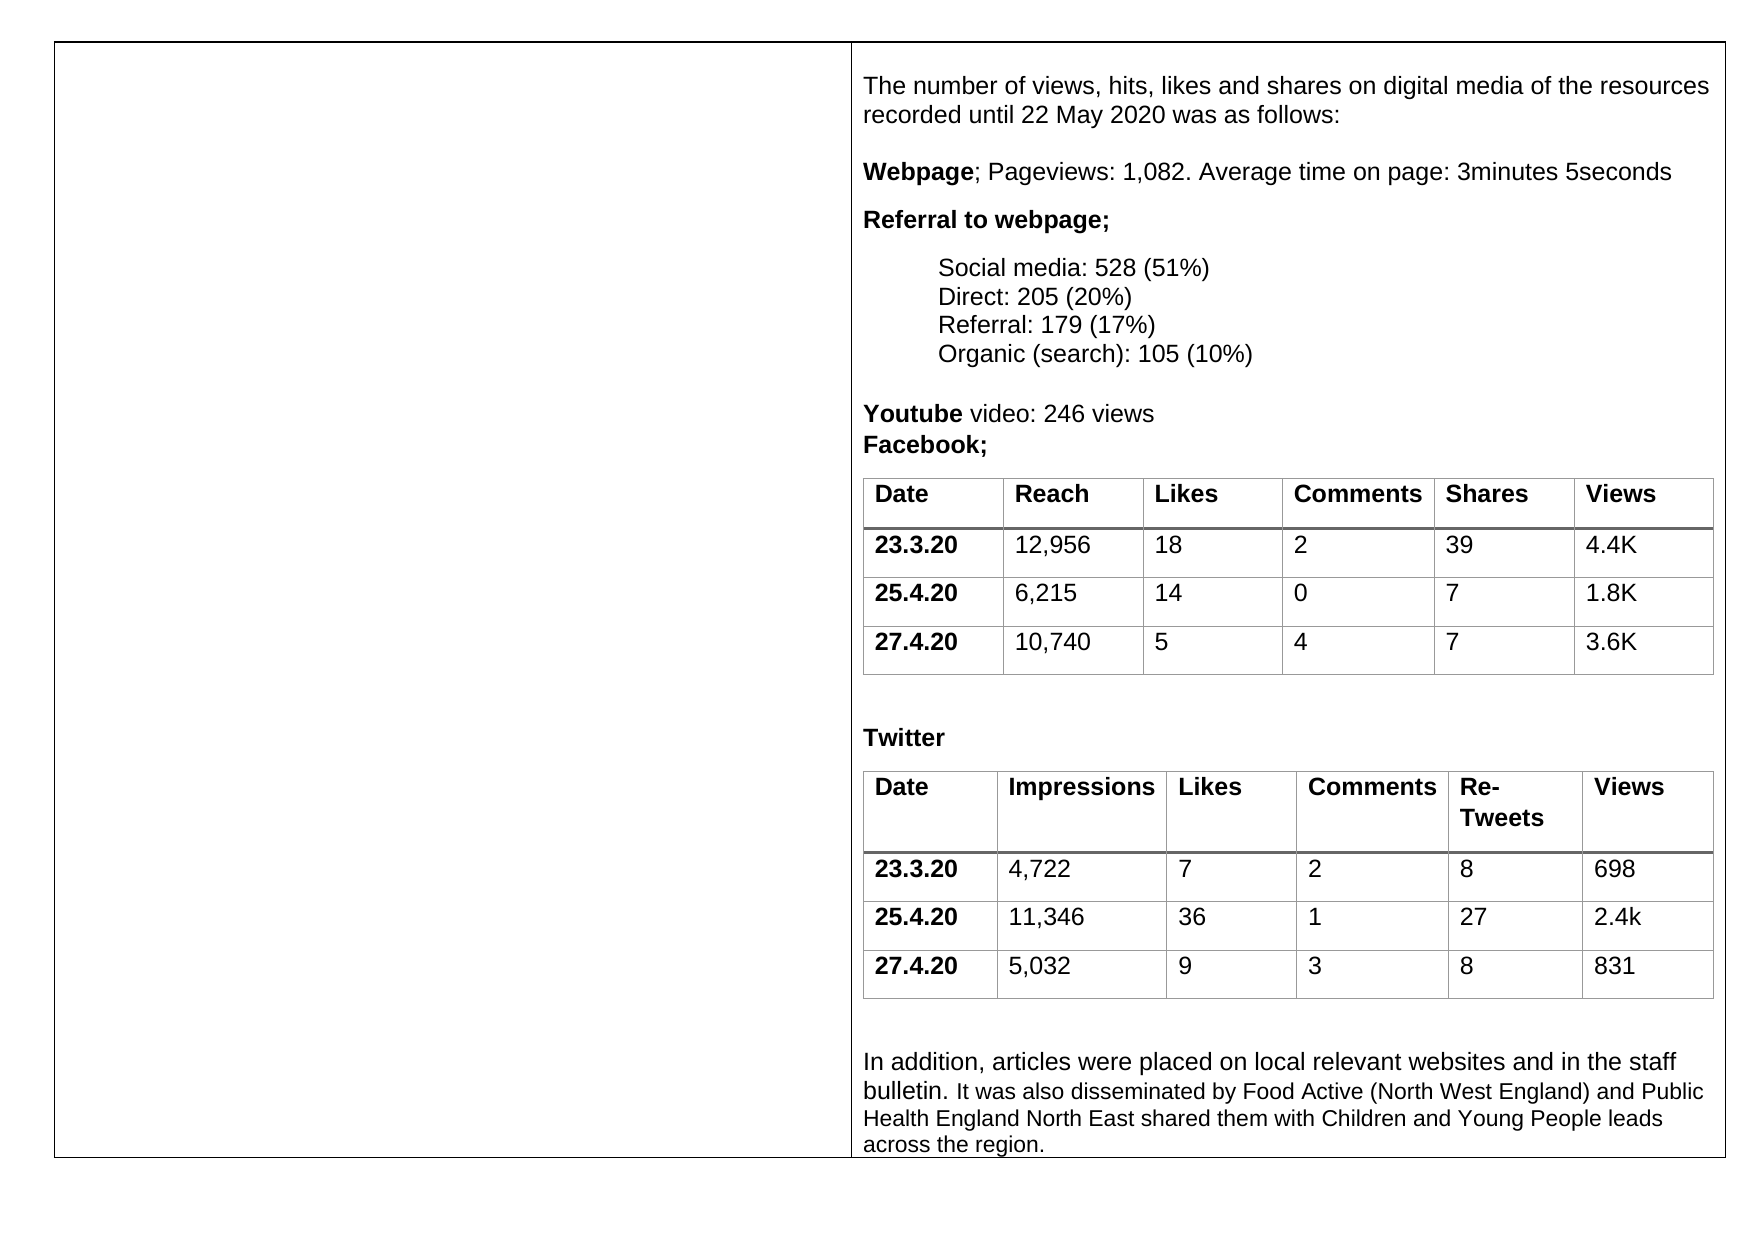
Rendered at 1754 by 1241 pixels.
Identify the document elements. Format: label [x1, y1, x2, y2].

table_cell [852, 43, 1725, 1157]
table_cell [55, 43, 851, 1157]
